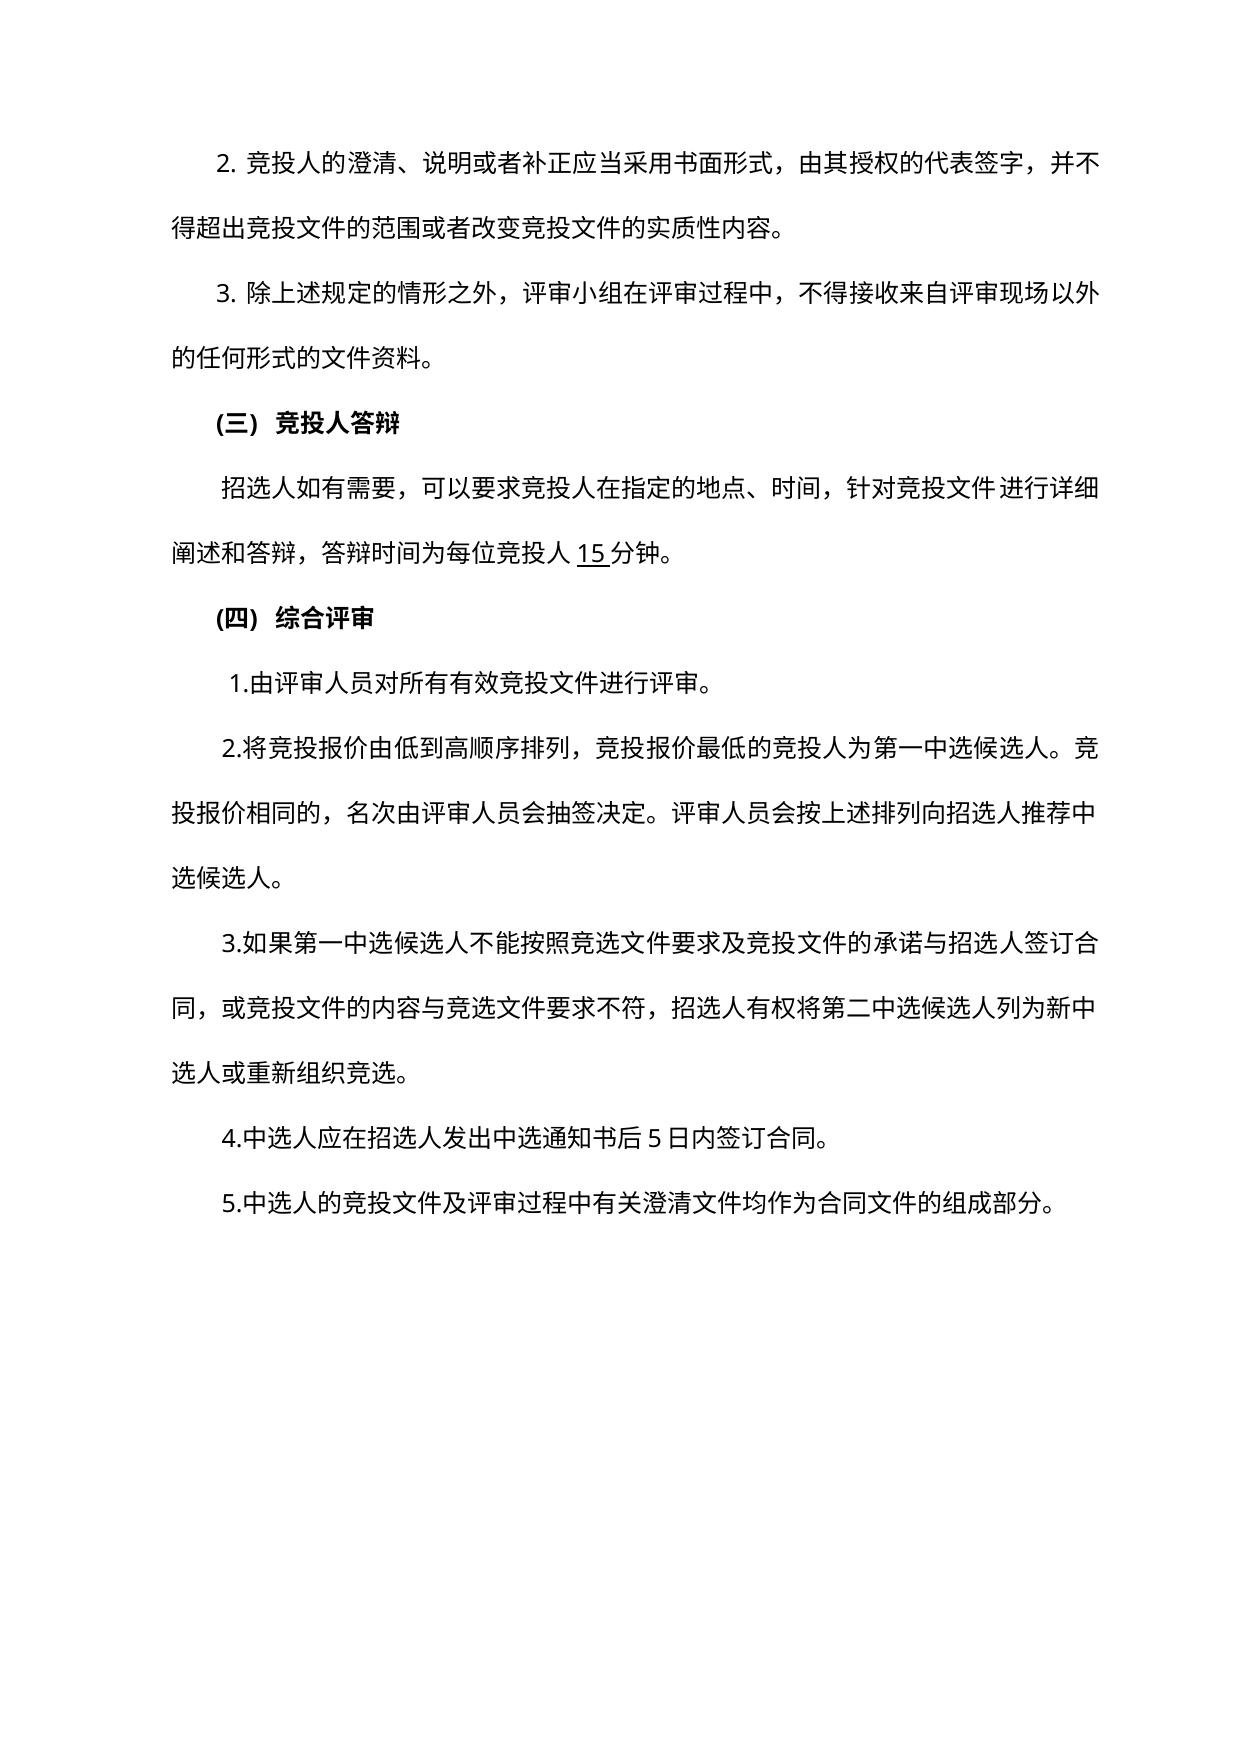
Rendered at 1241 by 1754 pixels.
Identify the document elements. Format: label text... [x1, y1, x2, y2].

text 1.由评审人员对所有有效竞投文件进行评审。 [216, 649, 1100, 714]
list 竞投人的澄清、说明或者补正应当采用书面形式，由其授权的代表签字，并不得超出竞投文件的范围或者改变竞投文件的实质性内容。 [171, 129, 1100, 259]
list 竞投人答辩 [171, 389, 1100, 454]
text 4.中选人应在招选人发出中选通知书后5日内签订合同。 [171, 1104, 1100, 1169]
list 除上述规定的情形之外，评审小组在评审过程中，不得接收来自评审现场以外的任何形式的文件资料。 [171, 259, 1100, 389]
text 2.将竞投报价由低到高顺序排列，竞投报价最低的竞投人为第一中选候选人。竞投报价相同的，名次由评审人员会抽签决定。评审人员会按上述排列向招选人推荐中选候选人。 [171, 714, 1100, 909]
text 5.中选人的竞投文件及评审过程中有关澄清文件均作为合同文件的组成部分。 [171, 1169, 1100, 1234]
text 招选人如有需要，可以要求竞投人在指定的地点、时间，针对竞投文件进行详细阐述和答辩，答辩时间为每位竞投人15分钟。 [171, 454, 1100, 584]
list 综合评审 [171, 584, 1100, 649]
text 3.如果第一中选候选人不能按照竞选文件要求及竞投文件的承诺与招选人签订合同，或竞投文件的内容与竞选文件要求不符，招选人有权将第二中选候选人列为新中选人或重新组织竞选。 [171, 909, 1100, 1104]
